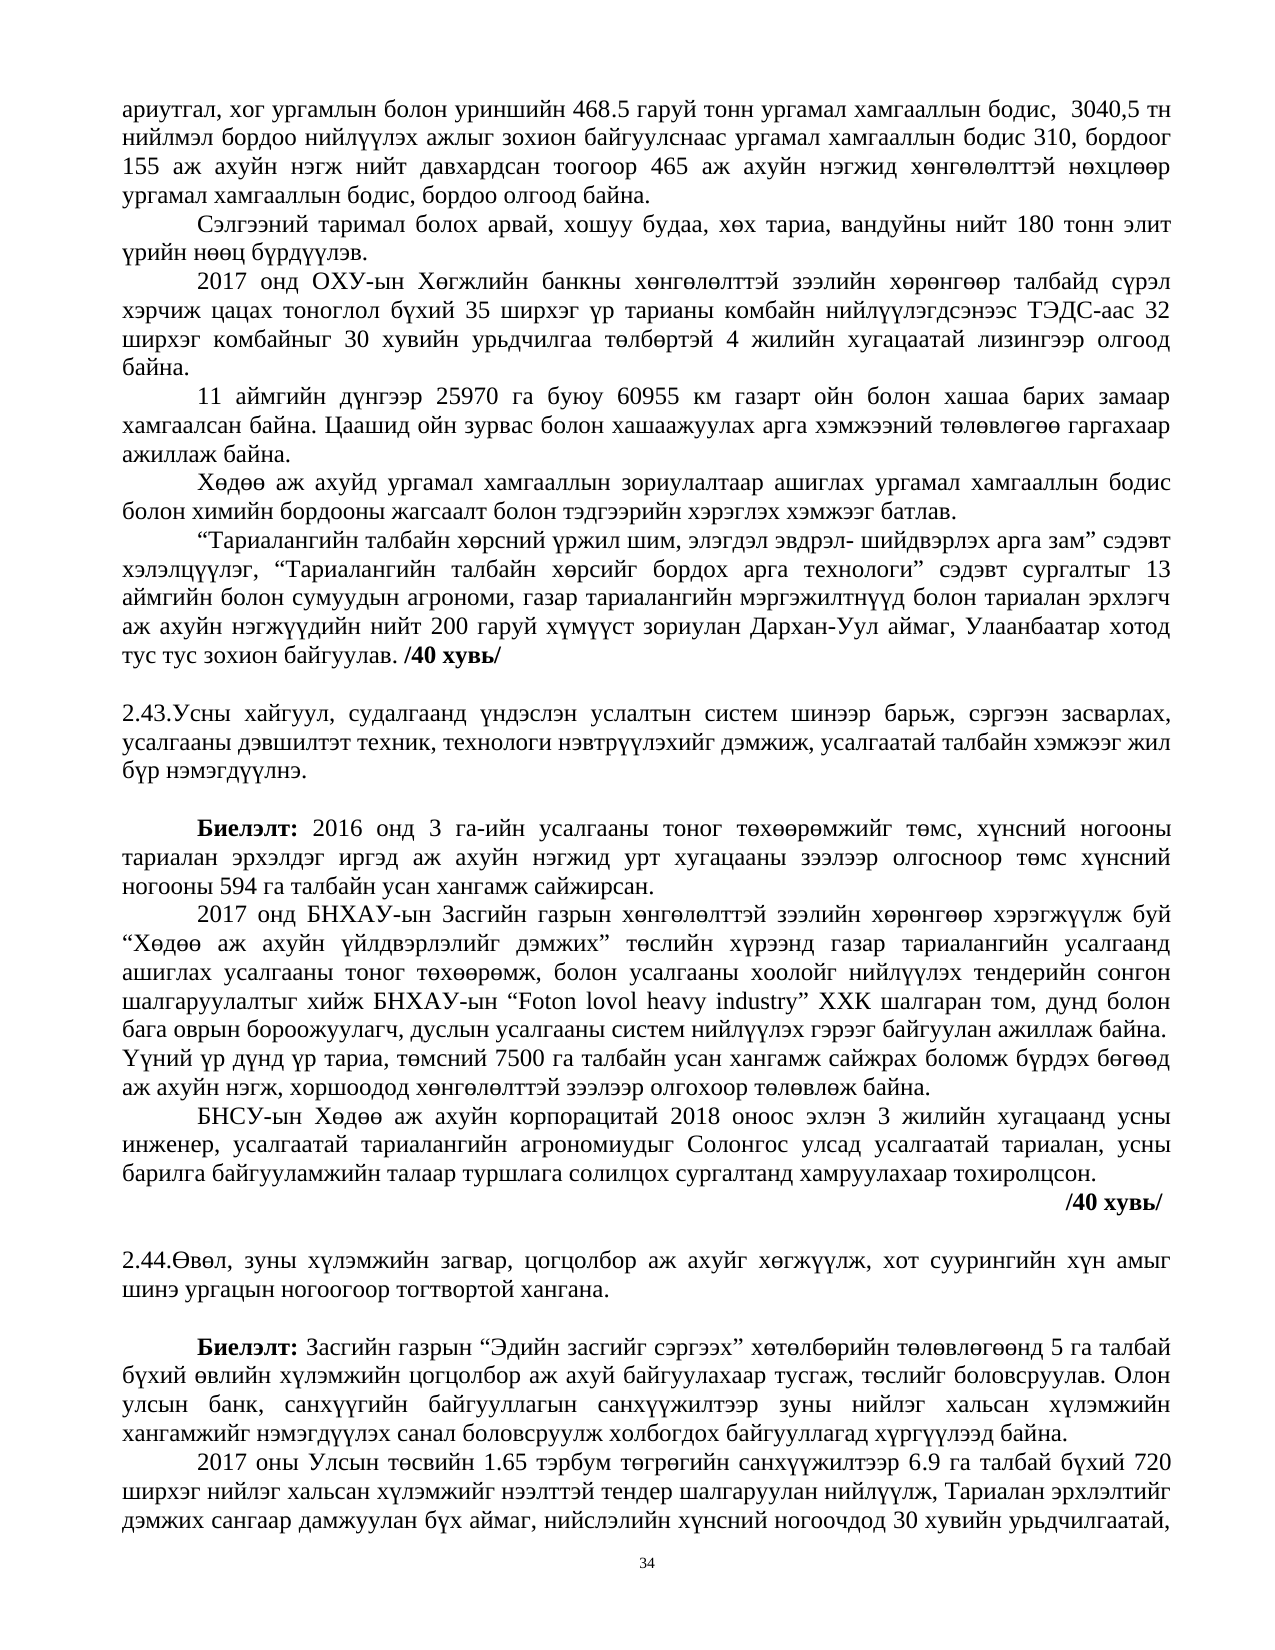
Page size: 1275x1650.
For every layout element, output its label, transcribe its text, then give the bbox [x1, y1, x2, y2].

text Биелэлт: 2016 онд 3 га-ийн усалгааны тоног төхөөрөмжийг төмс, хүнсний ногооны тариалан эрхэлдэг иргэд аж ахуйн нэгжид урт хугацааны зээлээр олгосноор төмс хүнсний ногооны 594 га талбайн усан хангамж сайжирсан. [122, 813, 1172, 899]
text 2.43.Усны хайгуул, судалгаанд үндэслэн услалтын систем шинээр барьж, сэргээн засварлах, усалгааны дэвшилтэт техник, технологи нэвтрүүлэхийг дэмжиж, усалгаатай талбайн хэмжээг жил бүр нэмэгдүүлнэ. [122, 698, 1172, 784]
text Хөдөө аж ахуйд ургамал хамгааллын зориулалтаар ашиглах ургамал хамгааллын бодис болон химийн бордооны жагсаалт болон тэдгээрийн хэрэглэх хэмжээг батлав. [122, 467, 1172, 525]
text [122, 1447, 1172, 1534]
text 2.44.Өвөл, зуны хүлэмжийн загвар, цогцолбор аж ахуйг хөгжүүлж, хот суурингийн хүн амыг шинэ ургацын ногоогоор тогтвортой хангана. [122, 1245, 1172, 1302]
text 11 аймгийн дүнгээр 25970 га буюу 60955 км газарт ойн болон хашаа барих замаар хамгаалсан байна. Цаашид ойн зурвас болон хашаажуулах арга хэмжээний төлөвлөгөө гаргахаар ажиллаж байна. [122, 381, 1172, 467]
text Биелэлт: Засгийн газрын “Эдийн засгийг сэргээх” хөтөлбөрийн төлөвлөгөөнд 5 га талбай бүхий өвлийн хүлэмжийн цогцолбор аж ахуй байгуулахаар тусгаж, төслийг боловсруулав. Олон улсын банк, санхүүгийн байгууллагын санхүүжилтээр зуны нийлэг хальсан хүлэмжийн хангамжийг нэмэгдүүлэх санал боловсруулж холбогдох байгууллагад хүргүүлээд байна. [122, 1332, 1172, 1447]
text БНСУ-ын Хөдөө аж ахуйн корпорацитай 2018 оноос эхлэн 3 жилийн хугацаанд усны инженер, усалгаатай тариалангийн агрономиудыг Солонгос улсад усалгаатай тариалан, усны барилга байгууламжийн талаар туршлага солилцох сургалтанд хамруулахаар тохиролцсон. [122, 1101, 1172, 1187]
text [122, 94, 1172, 209]
text 2017 онд БНХАУ-ын Засгийн газрын хөнгөлөлттэй зээлийн хөрөнгөөр хэрэгжүүлж буй “Хөдөө аж ахуйн үйлдвэрлэлийг дэмжих” төслийн хүрээнд газар тариалангийн усалгаанд ашиглах усалгааны тоног төхөөрөмж, болон усалгааны хоолойг нийлүүлэх тендерийн сонгон шалгаруулалтыг хийж БНХАУ-ын “Foton lovol heavy industry” ХХК шалгаран том, дунд болон бага оврын бороожуулагч, дуслын усалгааны систем нийлүүлэх гэрээг байгуулан ажиллаж байна. [122, 899, 1172, 1043]
text /40 хувь/ [122, 1187, 1172, 1216]
text “Тариалангийн талбайн хөрсний үржил шим, элэгдэл эвдрэл- шийдвэрлэх арга зам” сэдэвт хэлэлцүүлэг, “Тариалангийн талбайн хөрсийг бордох арга технологи” сэдэвт сургалтыг 13 аймгийн болон сумуудын агрономи, газар тариалангийн мэргэжилтнүүд болон тариалан эрхлэгч аж ахуйн нэгжүүдийн нийт 200 гаруй хүмүүст зориулан Дархан-Уул аймаг, Улаанбаатар хотод тус тус зохион байгуулав. /40 хувь/ [122, 525, 1172, 669]
text 2017 онд ОХУ-ын Хөгжлийн банкны хөнгөлөлттэй зээлийн хөрөнгөөр талбайд сүрэл хэрчиж цацах тоноглол бүхий 35 ширхэг үр тарианы комбайн нийлүүлэгдсэнээс ТЭДС-аас 32 ширхэг комбайныг 30 хувийн урьдчилгаа төлбөртэй 4 жилийн хугацаатай лизингээр олгоод байна. [122, 266, 1172, 381]
text Үүний үр дүнд үр тариа, төмсний 7500 га талбайн усан хангамж сайжрах боломж бүрдэх бөгөөд аж ахуйн нэгж, хоршоодод хөнгөлөлттэй зээлээр олгохоор төлөвлөж байна. [122, 1043, 1172, 1101]
text Сэлгээний таримал болох арвай, хошуу будаа, хөх тариа, вандуйны нийт 180 тонн элит үрийн нөөц бүрдүүлэв. [122, 209, 1172, 266]
